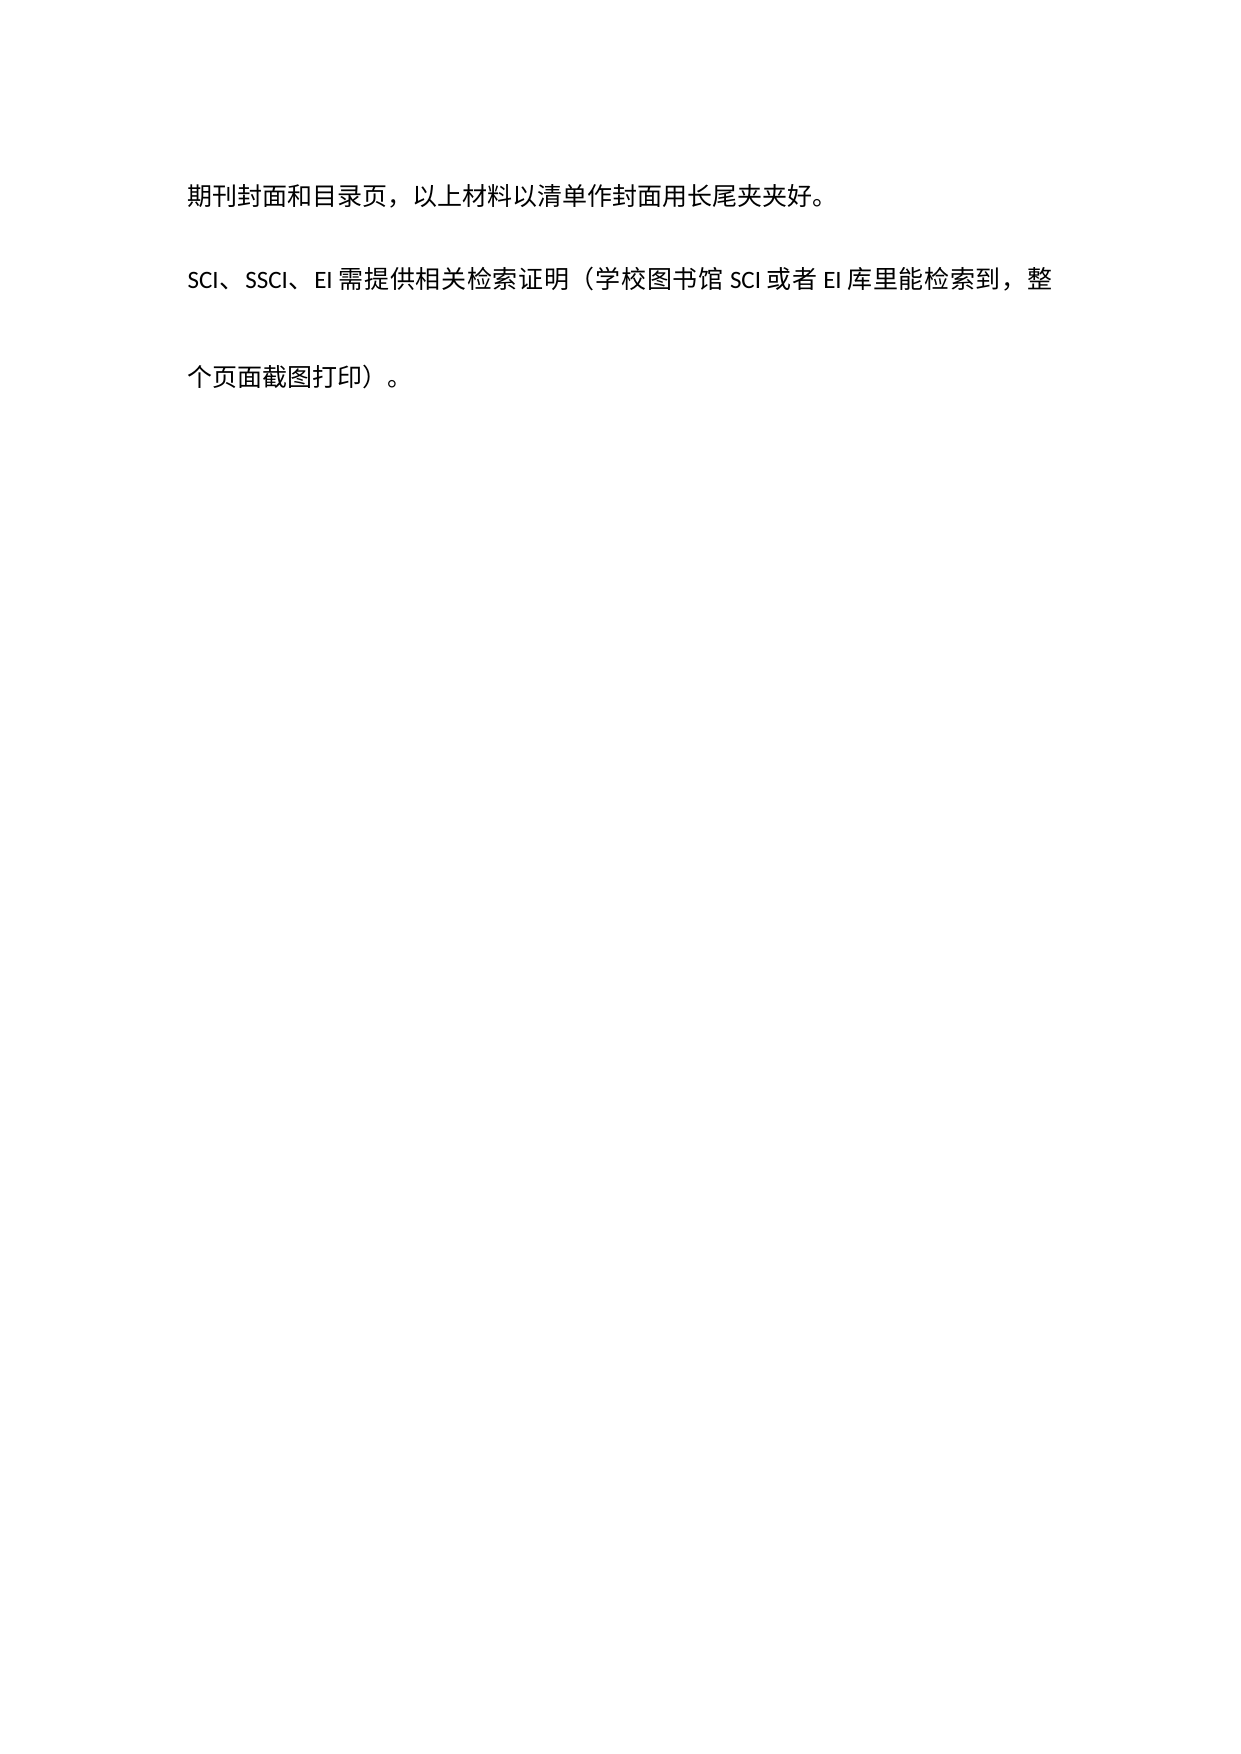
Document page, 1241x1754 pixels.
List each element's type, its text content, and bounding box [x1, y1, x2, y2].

text SCI、SSCI、EI需提供相关检索证明（学校图书馆SCI或者EI库里能检索到，整个页面截图打印）。 [187, 245, 1053, 408]
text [187, 162, 1053, 227]
